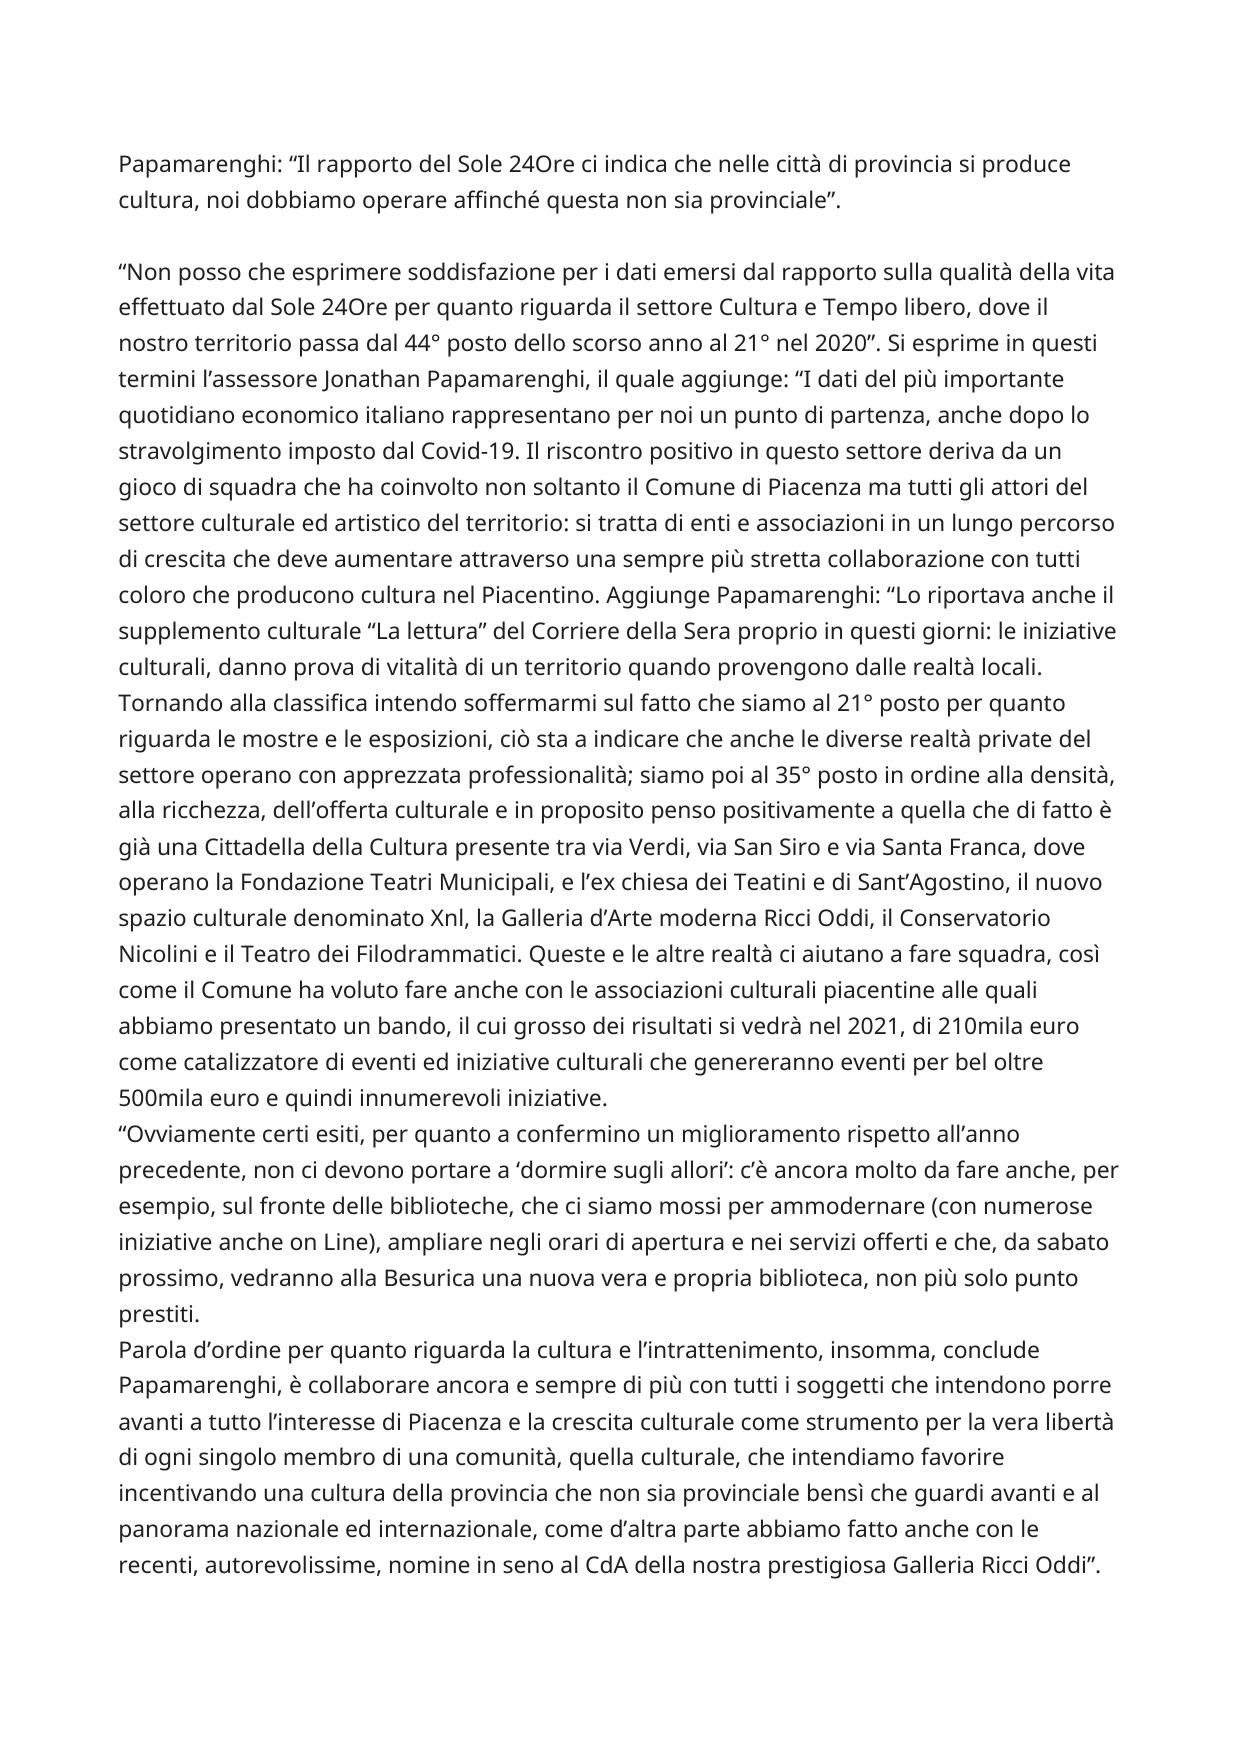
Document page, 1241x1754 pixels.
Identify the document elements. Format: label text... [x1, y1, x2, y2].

text Papamarenghi: “Il rapporto del Sole 24Ore ci indica che nelle città di provincia si produce cultura, noi dobbiamo operare affinché questa non sia provinciale”. “Non posso che esprimere soddisfazione per i dati emersi dal rapporto sulla qualità della vita effettuato dal Sole 24Ore per quanto riguarda il settore Cultura e Tempo libero, dove il nostro territorio passa dal 44° posto dello scorso anno al 21° nel 2020”. Si esprime in questi termini l’assessore Jonathan Papamarenghi, il quale aggiunge: “I dati del più importante quotidiano economico italiano rappresentano per noi un punto di partenza, anche dopo lo stravolgimento imposto dal Covid-19. Il riscontro positivo in questo settore deriva da un gioco di squadra che ha coinvolto non soltanto il Comune di Piacenza ma tutti gli attori del settore culturale ed artistico del territorio: si tratta di enti e associazioni in un lungo percorso di crescita che deve aumentare attraverso una sempre più stretta collaborazione con tutti coloro che producono cultura nel Piacentino. Aggiunge Papamarenghi: “Lo riportava anche il supplemento culturale “La lettura” del Corriere della Sera proprio in questi giorni: le iniziative culturali, danno prova di vitalità di un territorio quando provengono dalle realtà locali. Tornando alla classifica intendo soffermarmi sul fatto che siamo al 21° posto per quanto riguarda le mostre e le esposizioni, ciò sta a indicare che anche le diverse realtà private del settore operano con apprezzata professionalità; siamo poi al 35° posto in ordine alla densità, alla ricchezza, dell’offerta culturale e in proposito penso positivamente a quella che di fatto è già una Cittadella della Cultura presente tra via Verdi, via San Siro e via Santa Franca, dove operano la Fondazione Teatri Municipali, e l’ex chiesa dei Teatini e di Sant’Agostino, il nuovo spazio culturale denominato Xnl, la Galleria d’Arte moderna Ricci Oddi, il Conservatorio Nicolini e il Teatro dei Filodrammatici. Queste e le altre realtà ci aiutano a fare squadra, così come il Comune ha voluto fare anche con le associazioni culturali piacentine alle quali abbiamo presentato un bando, il cui grosso dei risultati si vedrà nel 2021, di 210mila euro come catalizzatore di eventi ed iniziative culturali che genereranno eventi per bel oltre 500mila euro e quindi innumerevoli iniziative. “Ovviamente certi esiti, per quanto a confermino un miglioramento rispetto all’anno precedente, non ci devono portare a ‘dormire sugli allori’: c’è ancora molto da fare anche, per esempio, sul fronte delle biblioteche, che ci siamo mossi per ammodernare (con numerose iniziative anche on Line), ampliare negli orari di apertura e nei servizi offerti e che, da sabato prossimo, vedranno alla Besurica una nuova vera e propria biblioteca, non più solo punto prestiti. Parola d’ordine per quanto riguarda la cultura e l’intrattenimento, insomma, conclude Papamarenghi, è collaborare ancora e sempre di più con tutti i soggetti che intendono porre avanti a tutto l’interesse di Piacenza e la crescita culturale come strumento per la vera libertà di ogni singolo membro di una comunità, quella culturale, che intendiamo favorire incentivando una cultura della provincia che non sia provinciale bensì che guardi avanti e al panorama nazionale ed internazionale, come d’altra parte abbiamo fatto anche con le recenti, autorevolissime, nomine in seno al CdA della nostra prestigiosa Galleria Ricci Oddi”. [118, 148, 1122, 1580]
